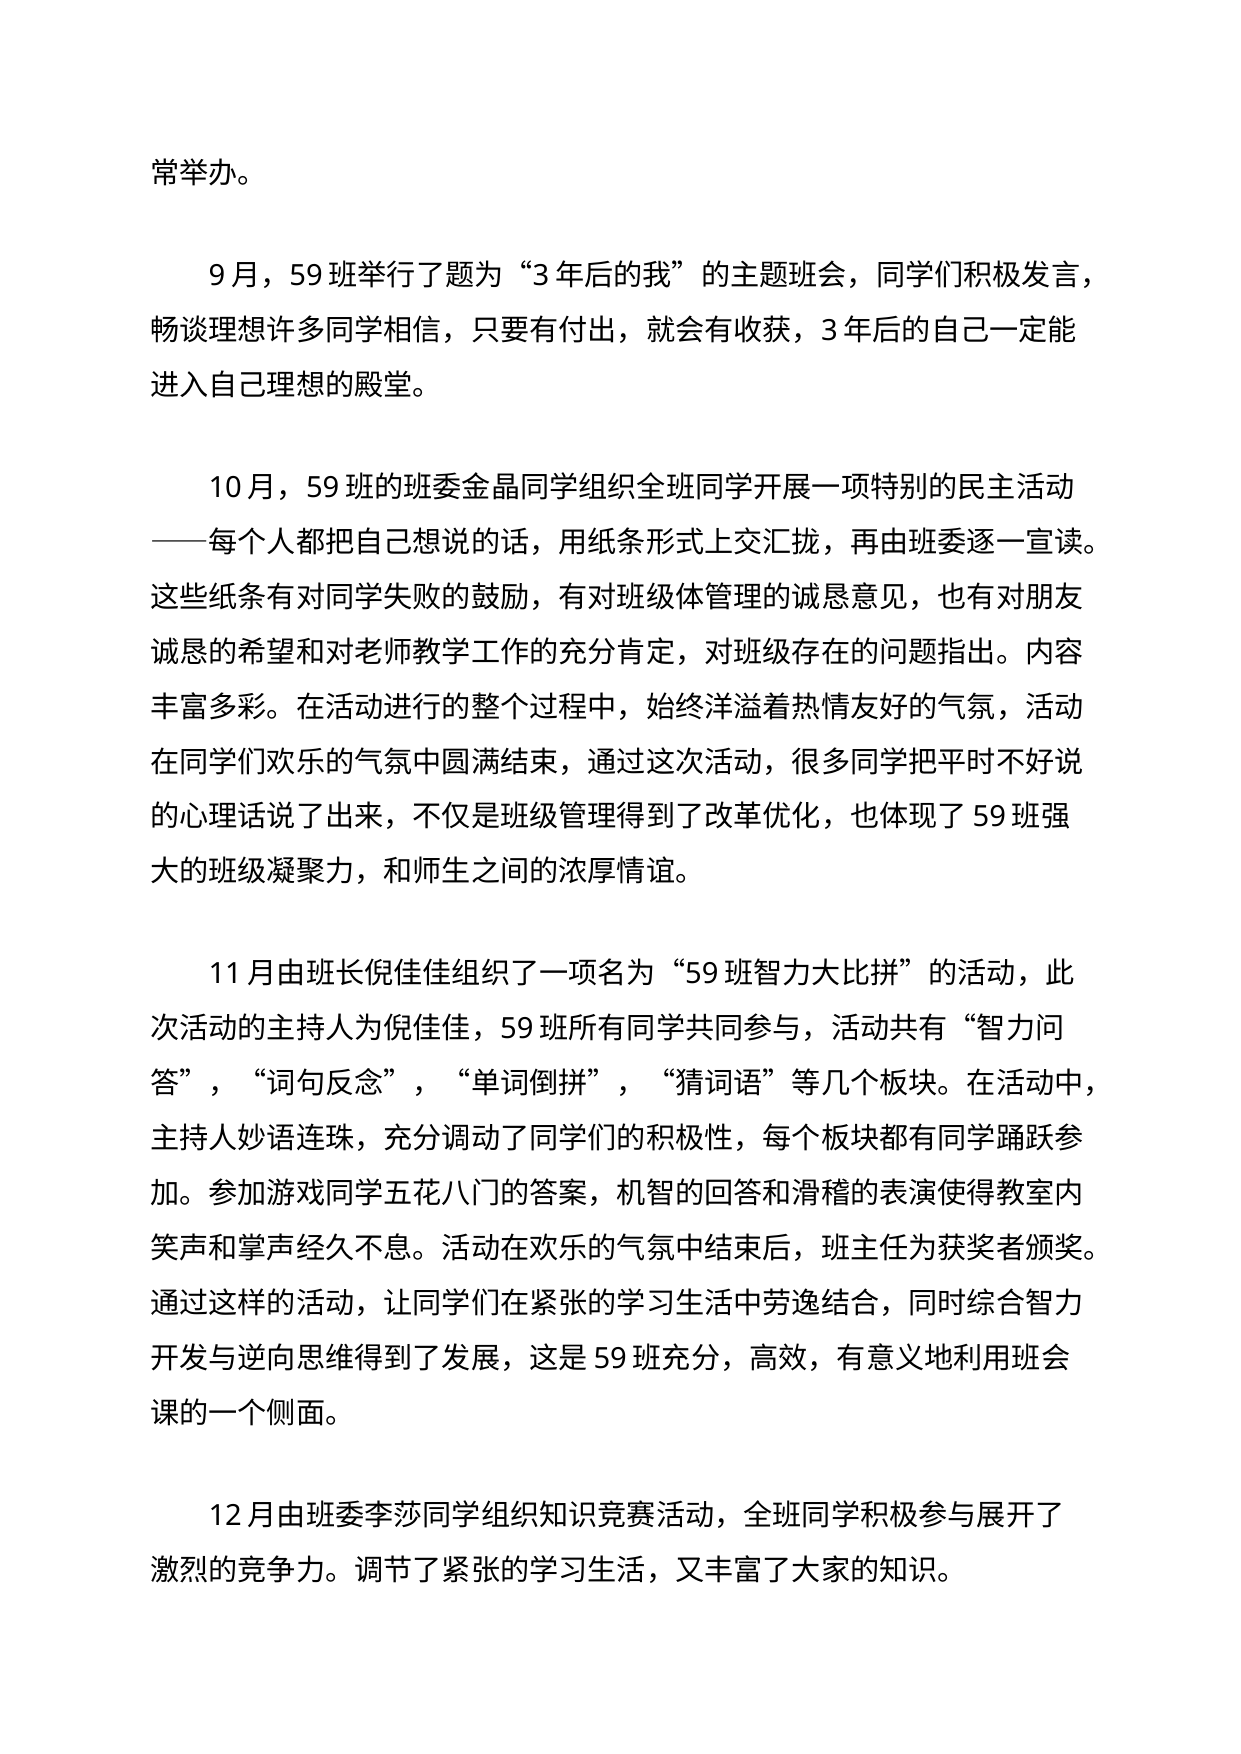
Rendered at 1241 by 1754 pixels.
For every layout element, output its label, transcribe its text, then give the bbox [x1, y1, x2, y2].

text 11月由班长倪佳佳组织了一项名为“59班智力大比拼”的活动，此次活动的主持人为倪佳佳，59班所有同学共同参与，活动共有“智力问答”，“词句反念”，“单词倒拼”，“猜词语”等几个板块。在活动中，主持人妙语连珠，充分调动了同学们的积极性，每个板块都有同学踊跃参加。参加游戏同学五花八门的答案，机智的回答和滑稽的表演使得教室内笑声和掌声经久不息。活动在欢乐的气氛中结束后，班主任为获奖者颁奖。通过这样的活动，让同学们在紧张的学习生活中劳逸结合，同时综合智力开发与逆向思维得到了发展，这是59班充分，高效，有意义地利用班会课的一个侧面。 [150, 950, 1090, 1432]
text 9月，59班举行了题为“3年后的我”的主题班会，同学们积极发言，畅谈理想许多同学相信，只要有付出，就会有收获，3年后的自己一定能进入自己理想的殿堂。 [150, 252, 1090, 404]
text 12月由班委李莎同学组织知识竞赛活动，全班同学积极参与展开了激烈的竞争力。调节了紧张的学习生活，又丰富了大家的知识。 [150, 1491, 1090, 1588]
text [150, 150, 1090, 192]
text 10月，59班的班委金晶同学组织全班同学开展一项特别的民主活动——每个人都把自己想说的话，用纸条形式上交汇拢，再由班委逐一宣读。这些纸条有对同学失败的鼓励，有对班级体管理的诚恳意见，也有对朋友诚恳的希望和对老师教学工作的充分肯定，对班级存在的问题指出。内容丰富多彩。在活动进行的整个过程中，始终洋溢着热情友好的气氛，活动在同学们欢乐的气氛中圆满结束，通过这次活动，很多同学把平时不好说的心理话说了出来，不仅是班级管理得到了改革优化，也体现了59班强大的班级凝聚力，和师生之间的浓厚情谊。 [150, 463, 1090, 890]
